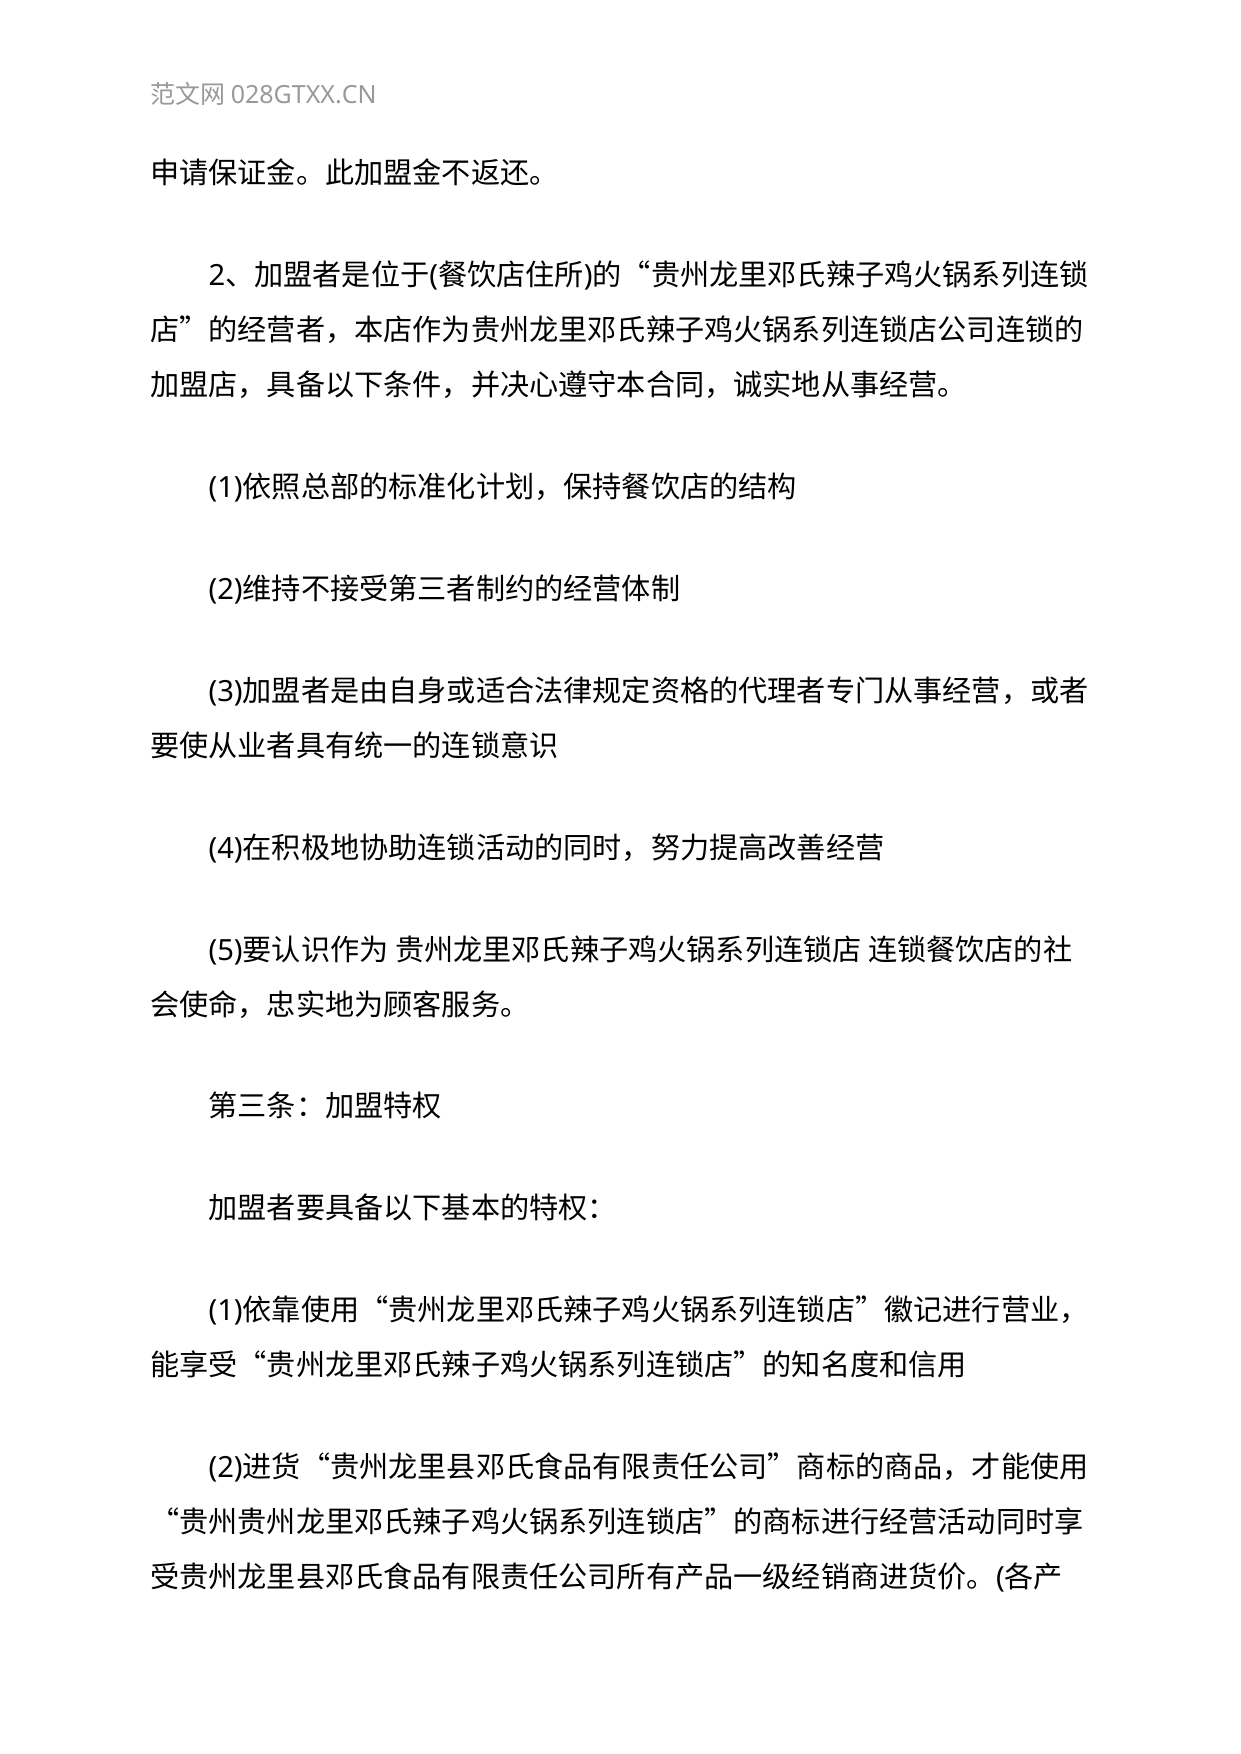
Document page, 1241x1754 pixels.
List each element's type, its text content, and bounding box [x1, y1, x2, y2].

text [150, 150, 1090, 192]
text (1)依靠使用“贵州龙里邓氏辣子鸡火锅系列连锁店”徽记进行营业，能享受“贵州龙里邓氏辣子鸡火锅系列连锁店”的知名度和信用 [150, 1286, 1090, 1384]
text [150, 1443, 1090, 1596]
text (4)在积极地协助连锁活动的同时，努力提高改善经营 [150, 824, 1090, 867]
text (5)要认识作为 贵州龙里邓氏辣子鸡火锅系列连锁店 连锁餐饮店的社会使命，忠实地为顾客服务。 [150, 926, 1090, 1023]
text 第三条：加盟特权 [150, 1083, 1090, 1125]
text (2)维持不接受第三者制约的经营体制 [150, 565, 1090, 608]
text 2、加盟者是位于(餐饮店住所)的“贵州龙里邓氏辣子鸡火锅系列连锁店”的经营者，本店作为贵州龙里邓氏辣子鸡火锅系列连锁店公司连锁的加盟店，具备以下条件，并决心遵守本合同，诚实地从事经营。 [150, 252, 1090, 404]
text (1)依照总部的标准化计划，保持餐饮店的结构 [150, 463, 1090, 506]
text (3)加盟者是由自身或适合法律规定资格的代理者专门从事经营，或者要使从业者具有统一的连锁意识 [150, 667, 1090, 765]
text 加盟者要具备以下基本的特权： [150, 1185, 1090, 1227]
